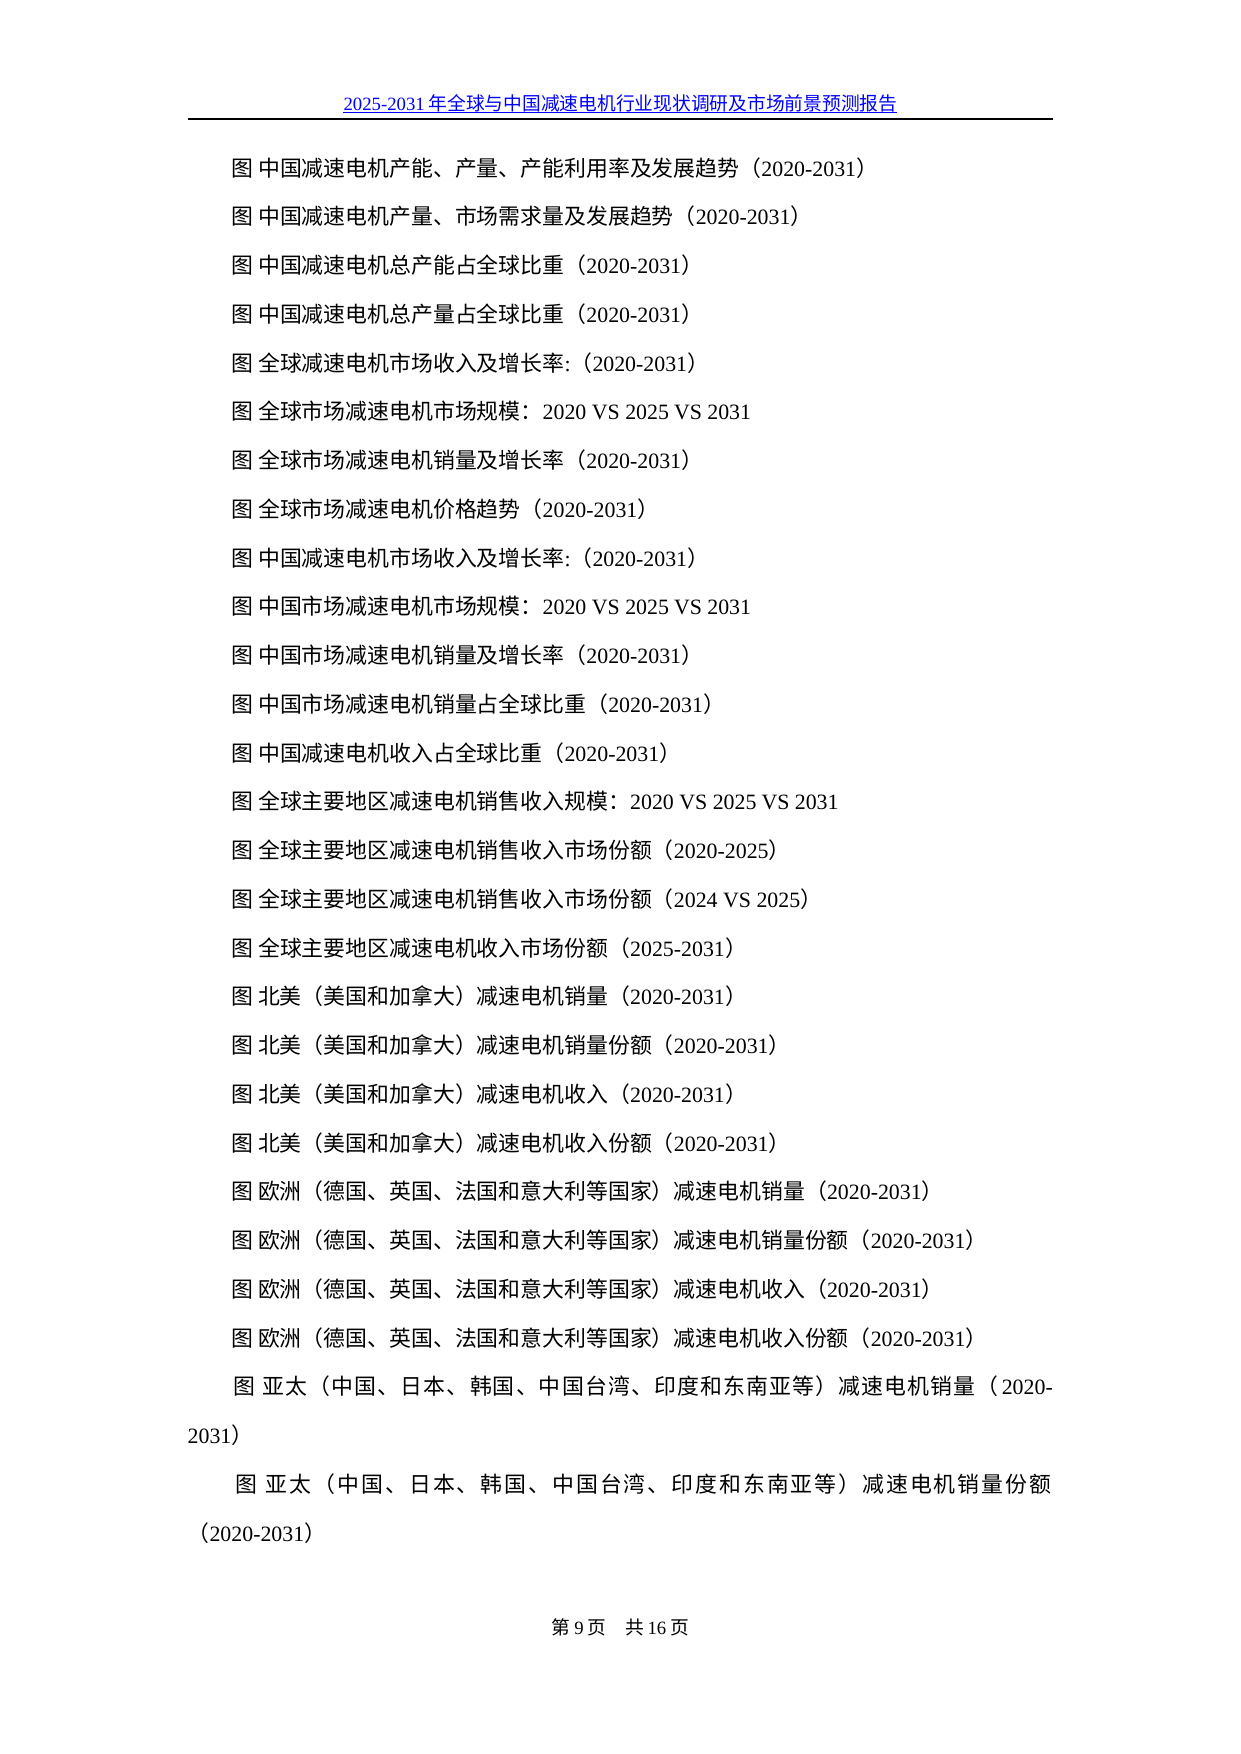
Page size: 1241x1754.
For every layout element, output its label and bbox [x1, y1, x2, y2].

text [187, 150, 1053, 1548]
